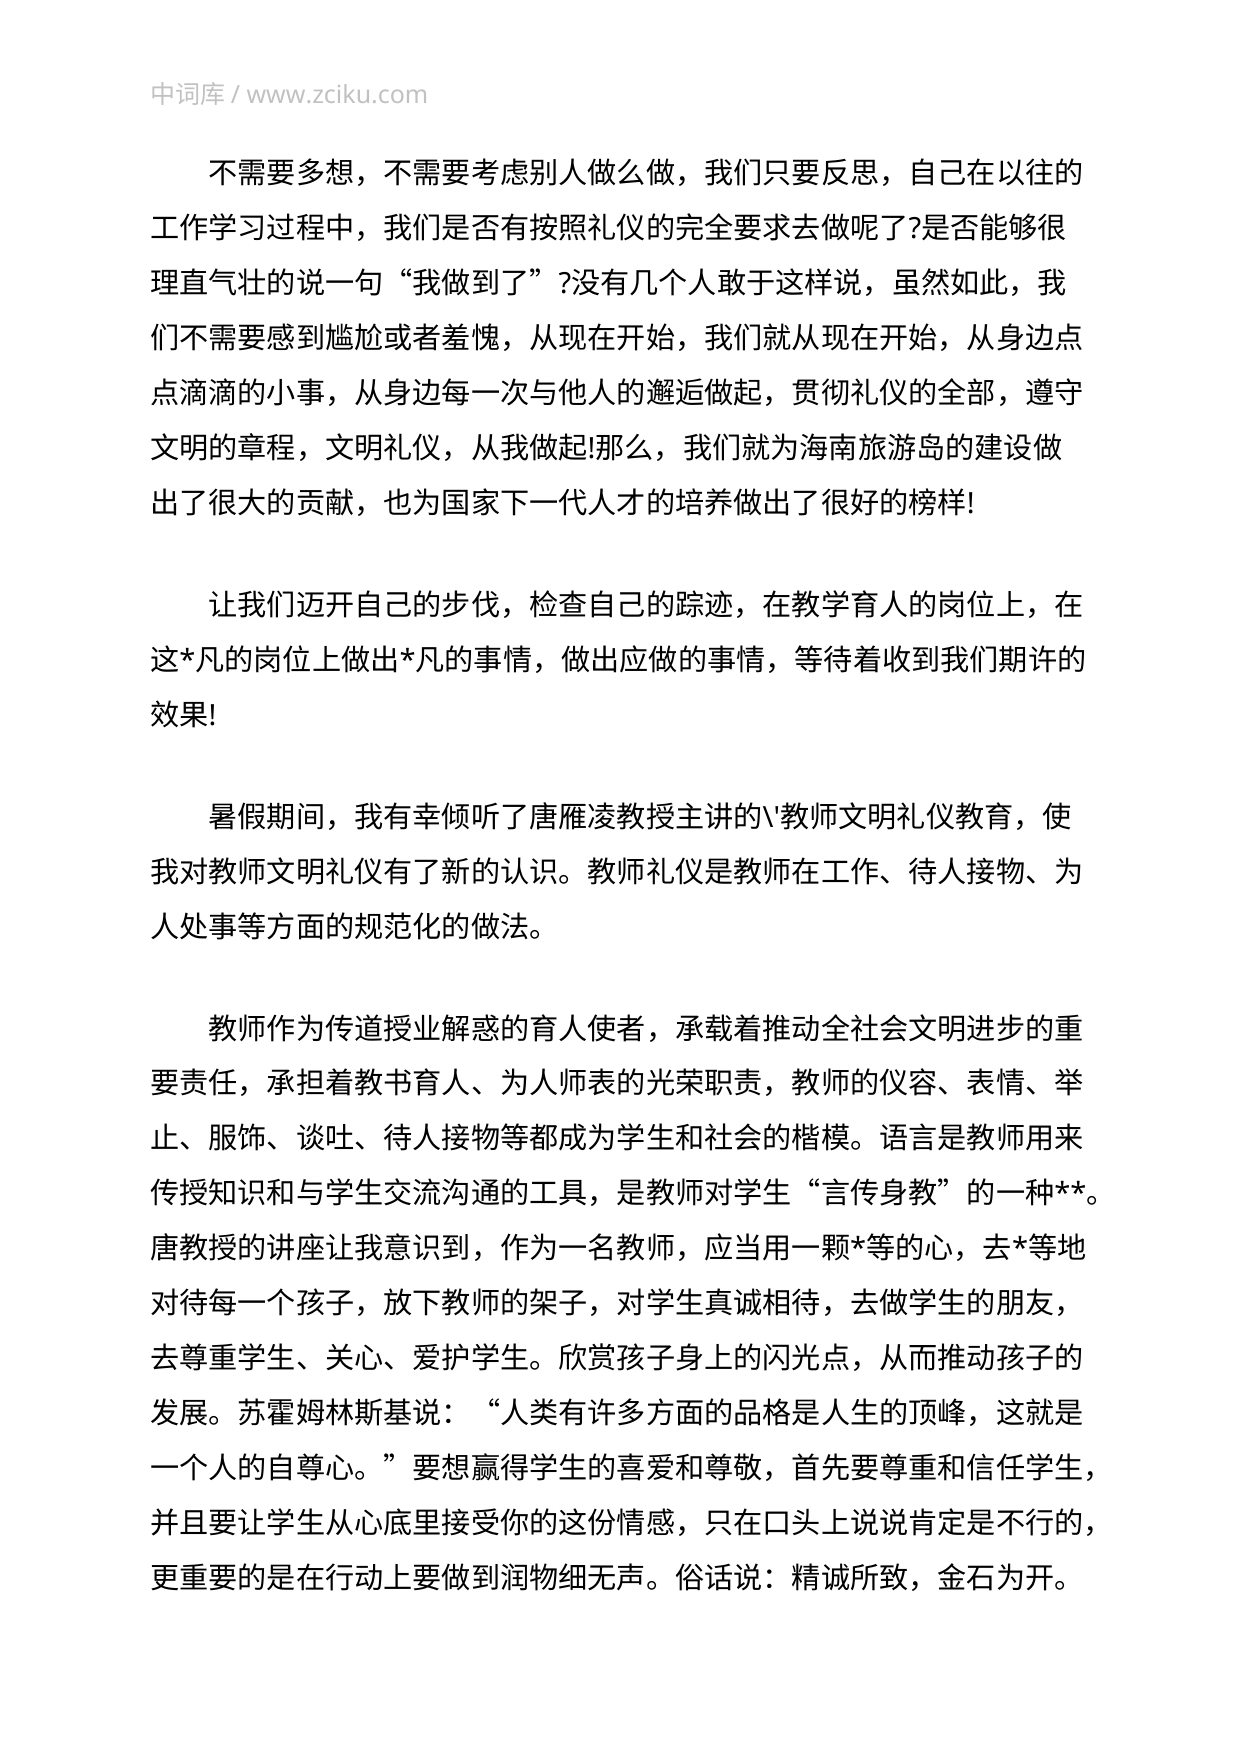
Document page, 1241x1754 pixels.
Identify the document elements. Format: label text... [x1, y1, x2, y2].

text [150, 1005, 1090, 1597]
text 让我们迈开自己的步伐，检查自己的踪迹，在教学育人的岗位上，在这*凡的岗位上做出*凡的事情，做出应做的事情，等待着收到我们期许的效果! [150, 582, 1090, 734]
text 不需要多想，不需要考虑别人做么做，我们只要反思，自己在以往的工作学习过程中，我们是否有按照礼仪的完全要求去做呢了?是否能够很理直气壮的说一句“我做到了”?没有几个人敢于这样说，虽然如此，我们不需要感到尴尬或者羞愧，从现在开始，我们就从现在开始，从身边点点滴滴的小事，从身边每一次与他人的邂逅做起，贯彻礼仪的全部，遵守文明的章程，文明礼仪，从我做起!那么，我们就为海南旅游岛的建设做出了很大的贡献，也为国家下一代人才的培养做出了很好的榜样! [150, 150, 1090, 522]
text 暑假期间，我有幸倾听了唐雁凌教授主讲的\'教师文明礼仪教育，使我对教师文明礼仪有了新的认识。教师礼仪是教师在工作、待人接物、为人处事等方面的规范化的做法。 [150, 793, 1090, 946]
